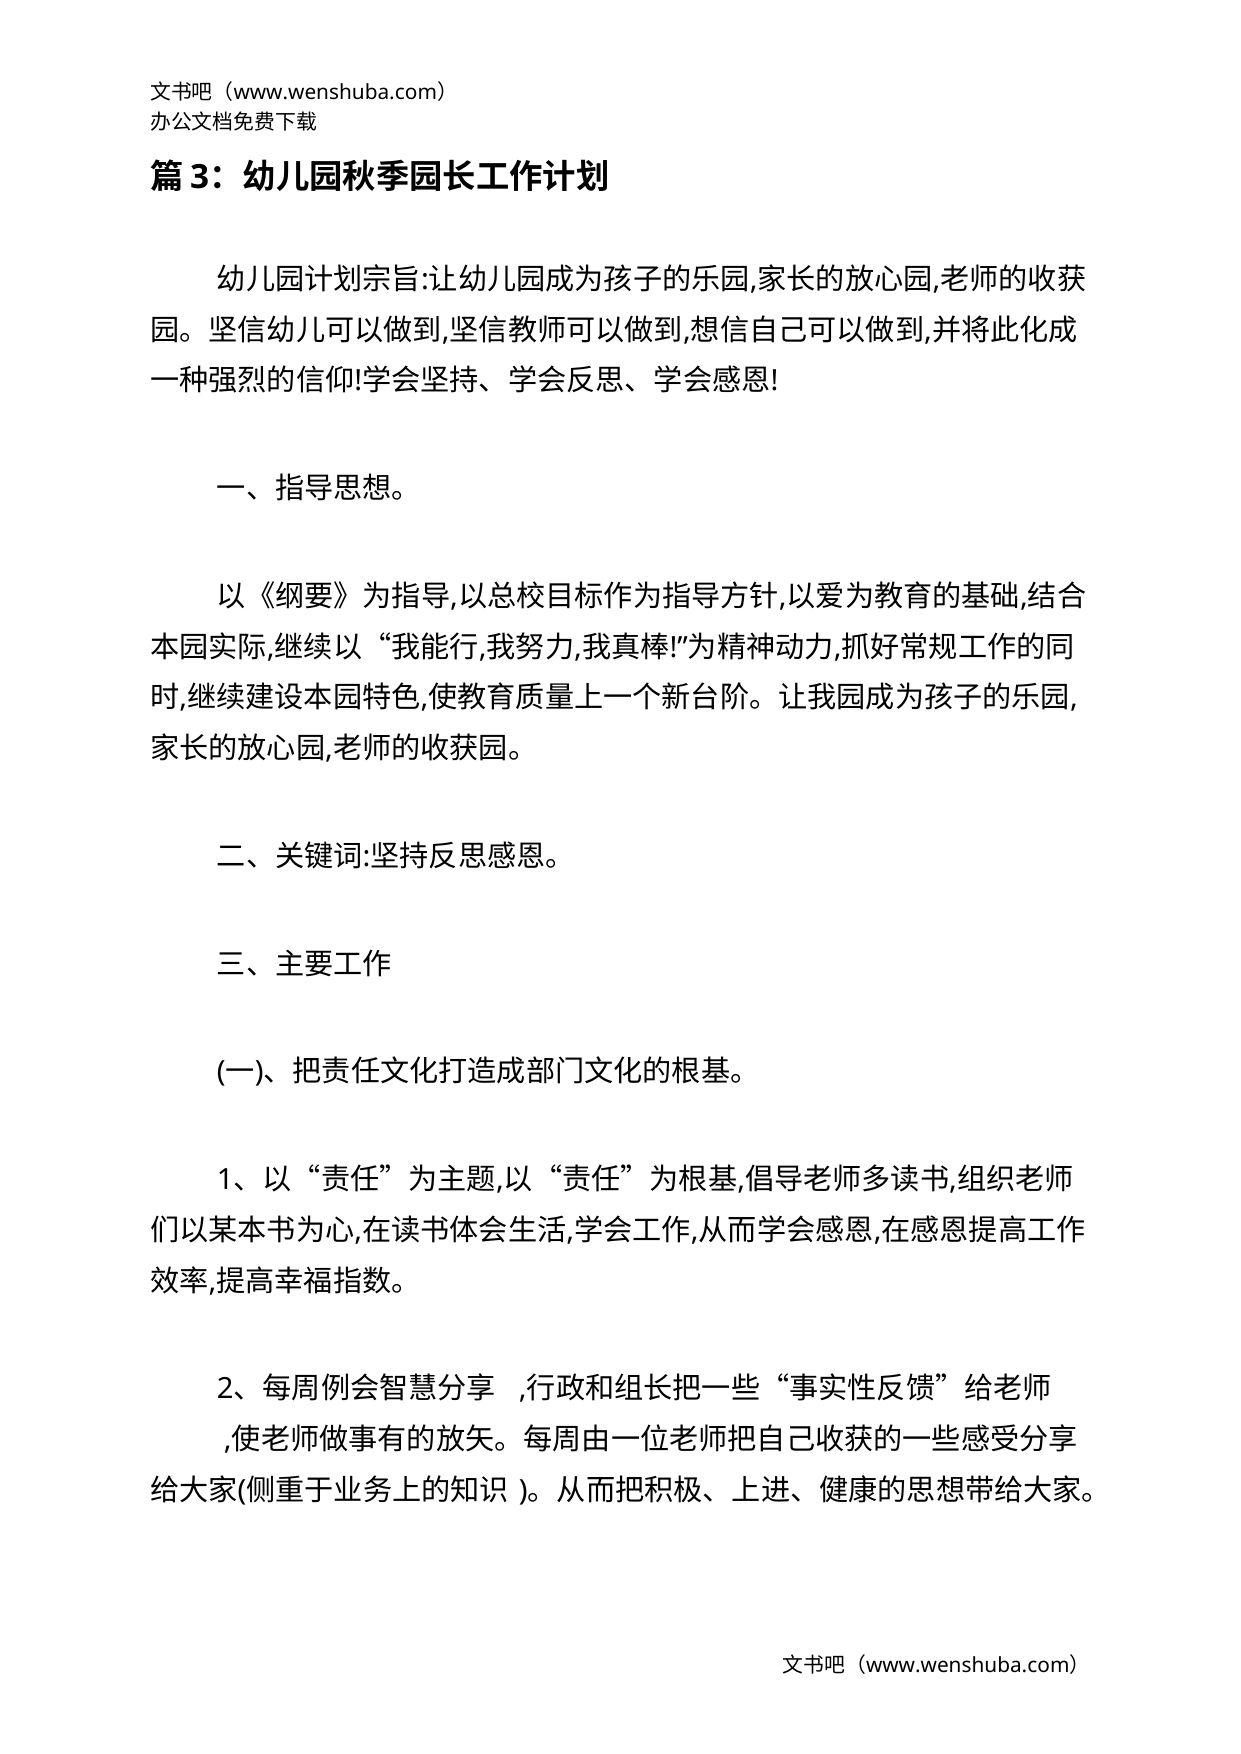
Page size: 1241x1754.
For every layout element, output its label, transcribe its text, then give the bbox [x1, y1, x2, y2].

text 1、以“责任”为主题,以“责任”为根基,倡导老师多读书,组织老师们以某本书为心,在读书体会生活,学会工作,从而学会感恩,在感恩提高工作效率,提高幸福指数。 [150, 1156, 1090, 1299]
text 一、指导思想。 [150, 465, 1090, 507]
text 篇3：幼儿园秋季园长工作计划 [150, 150, 1090, 198]
text 以《纲要》为指导,以总校目标作为指导方针,以爱为教育的基础,结合本园实际,继续以“我能行,我努力,我真棒!”为精神动力,抓好常规工作的同时,继续建设本园特色,使教育质量上一个新台阶。让我园成为孩子的乐园,家长的放心园,老师的收获园。 [150, 572, 1090, 767]
text (一)、把责任文化打造成部门文化的根基。 [150, 1048, 1090, 1090]
text 三、主要工作 [150, 940, 1090, 982]
text 2、每周例会智慧分享 ,行政和组长把一些“事实性反馈”给老师 ,使老师做事有的放矢。每周由一位老师把自己收获的一些感受分享给大家(侧重于业务上的知识 )。从而把积极、上进、健康的思想带给大家。 [150, 1365, 1090, 1509]
text 二、关键词:坚持反思感恩。 [150, 832, 1090, 875]
text 幼儿园计划宗旨:让幼儿园成为孩子的乐园,家长的放心园,老师的收获园。坚信幼儿可以做到,坚信教师可以做到,想信自己可以做到,并将此化成一种强烈的信仰!学会坚持、学会反思、学会感恩! [150, 255, 1090, 399]
